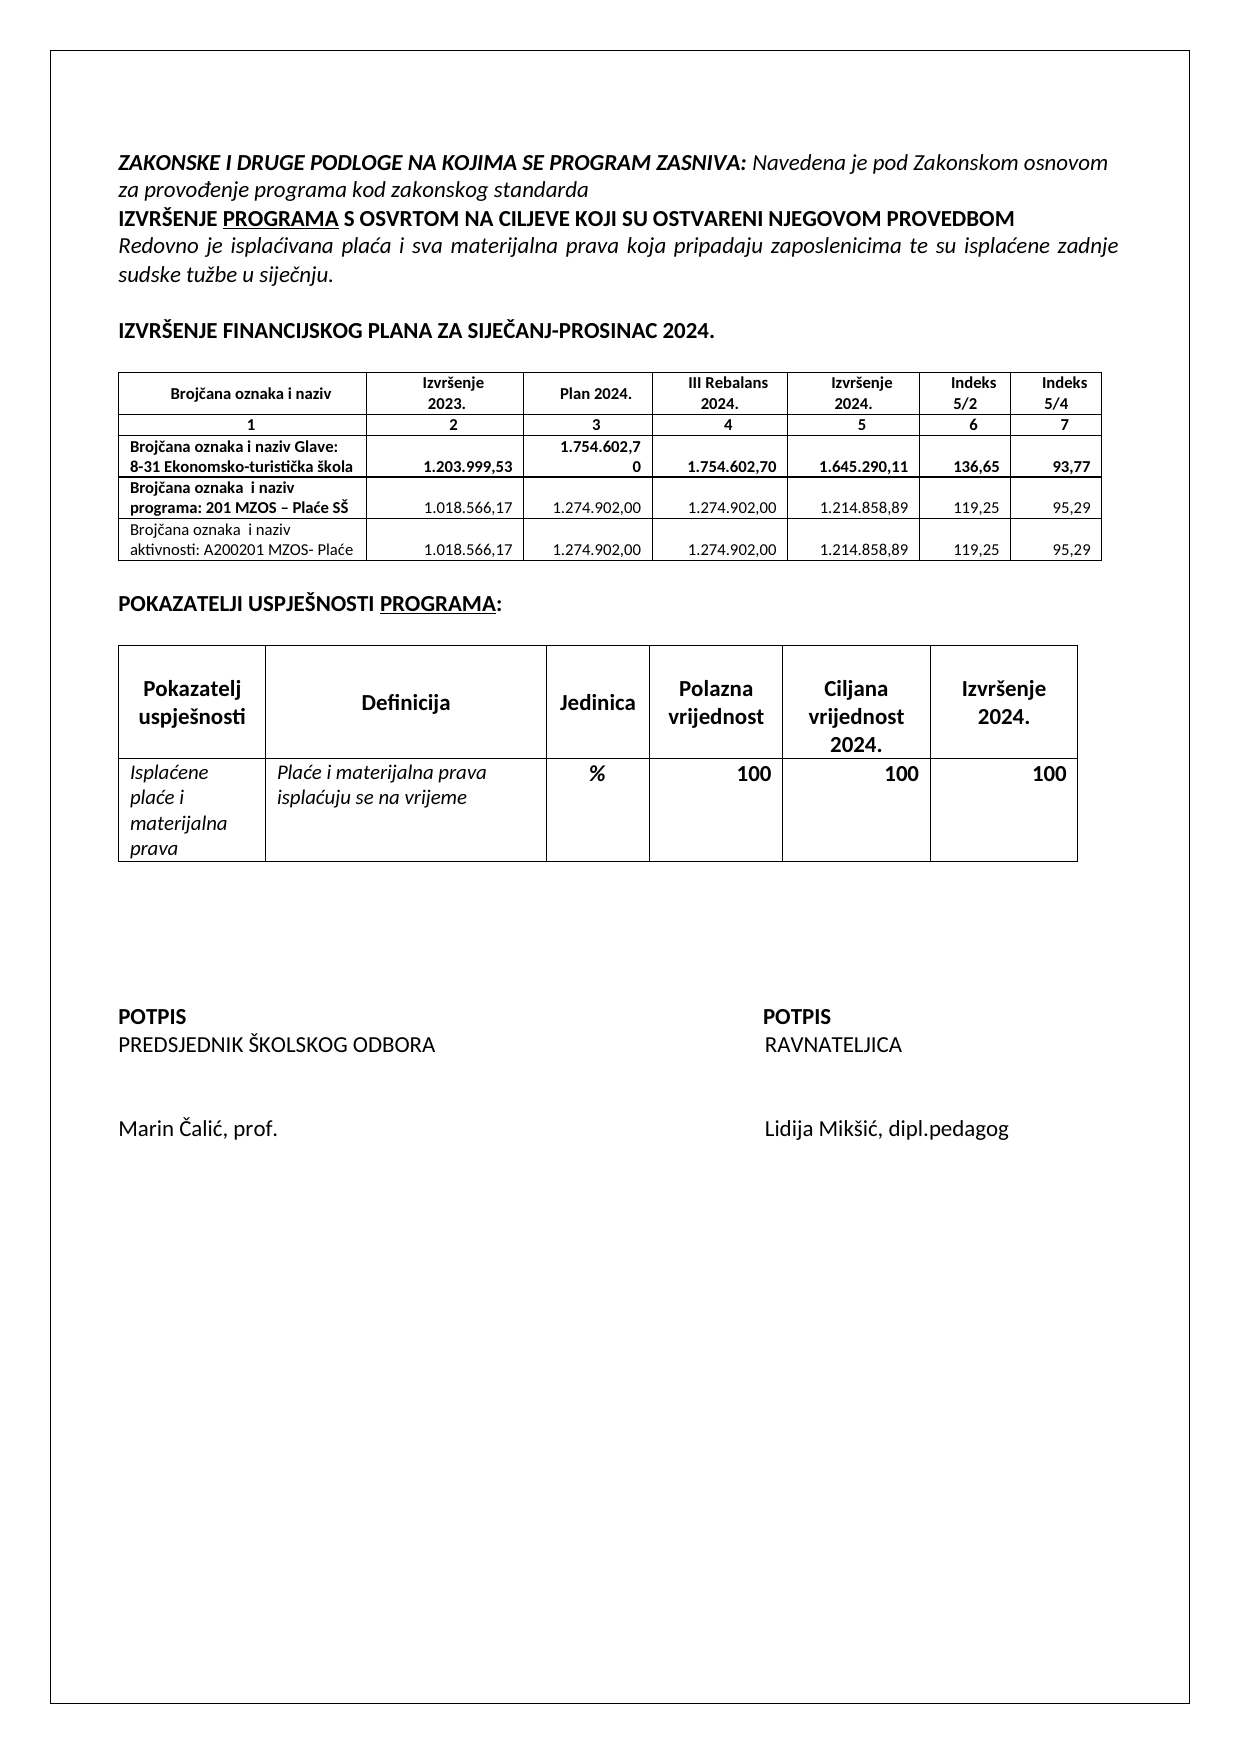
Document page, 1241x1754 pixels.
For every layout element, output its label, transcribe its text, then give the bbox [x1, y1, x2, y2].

table_cell 100 [931, 759, 1077, 861]
table_header Izvršenje 2024. [788, 373, 919, 413]
table_header Pokazatelj uspješnosti [119, 646, 265, 758]
table_cell 93,77 [1011, 436, 1101, 476]
table_cell 1.018.566,17 [367, 478, 523, 518]
text PREDSJEDNIK ŠKOLSKOG ODBORA RAVNATELJICA [118, 1030, 1122, 1058]
table_cell Isplaćene plaće i materijalna prava [119, 759, 265, 861]
text Marin Čalić, prof. Lidija Mikšić, dipl.pedagog [118, 1114, 1122, 1142]
table_cell 7 [1011, 415, 1101, 435]
table_cell 1.203.999,53 [367, 436, 523, 476]
table_cell 1.214.858,89 [788, 478, 919, 518]
table_cell 119,25 [920, 478, 1010, 518]
table_cell 1.018.566,17 [367, 519, 523, 560]
table_cell Brojčana oznaka i naziv Glave: 8-31 Ekonomsko-turistička škola [119, 436, 366, 476]
table_cell % [547, 759, 649, 861]
table_header Brojčana oznaka i naziv [119, 373, 366, 413]
table_cell 1.274.902,00 [653, 478, 787, 518]
text Redovno je isplaćivana plaća i sva materijalna prava koja pripadaju zaposlenicima te su isplaćene zadnje sudske tužbe u siječnju. [118, 232, 1122, 288]
table_header Indeks 5/4 [1011, 373, 1101, 413]
table_cell 95,29 [1011, 519, 1101, 560]
table_cell 119,25 [920, 519, 1010, 560]
table_cell Brojčana oznaka i naziv aktivnosti: A200201 MZOS- Plaće [119, 519, 366, 560]
table_cell 1.214.858,89 [788, 519, 919, 560]
table_cell Plaće i materijalna prava isplaćuju se na vrijeme [266, 759, 546, 861]
table_cell 136,65 [920, 436, 1010, 476]
table_cell 1.754.602,70 [653, 436, 787, 476]
table_header Ciljana vrijednost 2024. [783, 646, 930, 758]
table_cell 1.274.902,00 [524, 519, 652, 560]
table_cell 100 [783, 759, 930, 861]
text IZVRŠENJE FINANCIJSKOG PLANA ZA SIJEČANJ-PROSINAC 2024. [118, 316, 1122, 344]
table_cell 2 [367, 415, 523, 435]
table_cell Brojčana oznaka i naziv programa: 201 MZOS – Plaće SŠ [119, 478, 366, 518]
table_header Indeks 5/2 [920, 373, 1010, 413]
table_header Plan 2024. [524, 373, 652, 413]
table_header Izvršenje 2023. [367, 373, 523, 413]
table_cell 3 [524, 415, 652, 435]
table_cell 4 [653, 415, 787, 435]
table_header Polazna vrijednost [650, 646, 782, 758]
table_cell 95,29 [1011, 478, 1101, 518]
table_cell 5 [788, 415, 919, 435]
table_cell 1 [119, 415, 366, 435]
table_header Jedinica [547, 646, 649, 758]
text IZVRŠENJE PROGRAMA S OSVRTOM NA CILJEVE KOJI SU OSTVARENI NJEGOVOM PROVEDBOM [118, 204, 1122, 232]
table_cell 1.645.290,11 [788, 436, 919, 476]
text ZAKONSKE I DRUGE PODLOGE NA KOJIMA SE PROGRAM ZASNIVA: Navedena je pod Zakonskom osnovom za provođenje programa kod zakonskog standarda [118, 148, 1122, 204]
text POTPIS POTPIS [118, 1002, 1122, 1030]
table_cell 6 [920, 415, 1010, 435]
text POKAZATELJI USPJEŠNOSTI PROGRAMA: [118, 589, 1122, 617]
table_header Izvršenje 2024. [931, 646, 1077, 758]
table_cell 1.274.902,00 [653, 519, 787, 560]
table_cell 1.754.602,70 [524, 436, 652, 476]
table_cell 100 [650, 759, 782, 861]
table_header III Rebalans 2024. [653, 373, 787, 413]
table_header Definicija [266, 646, 546, 758]
table_cell 1.274.902,00 [524, 478, 652, 518]
